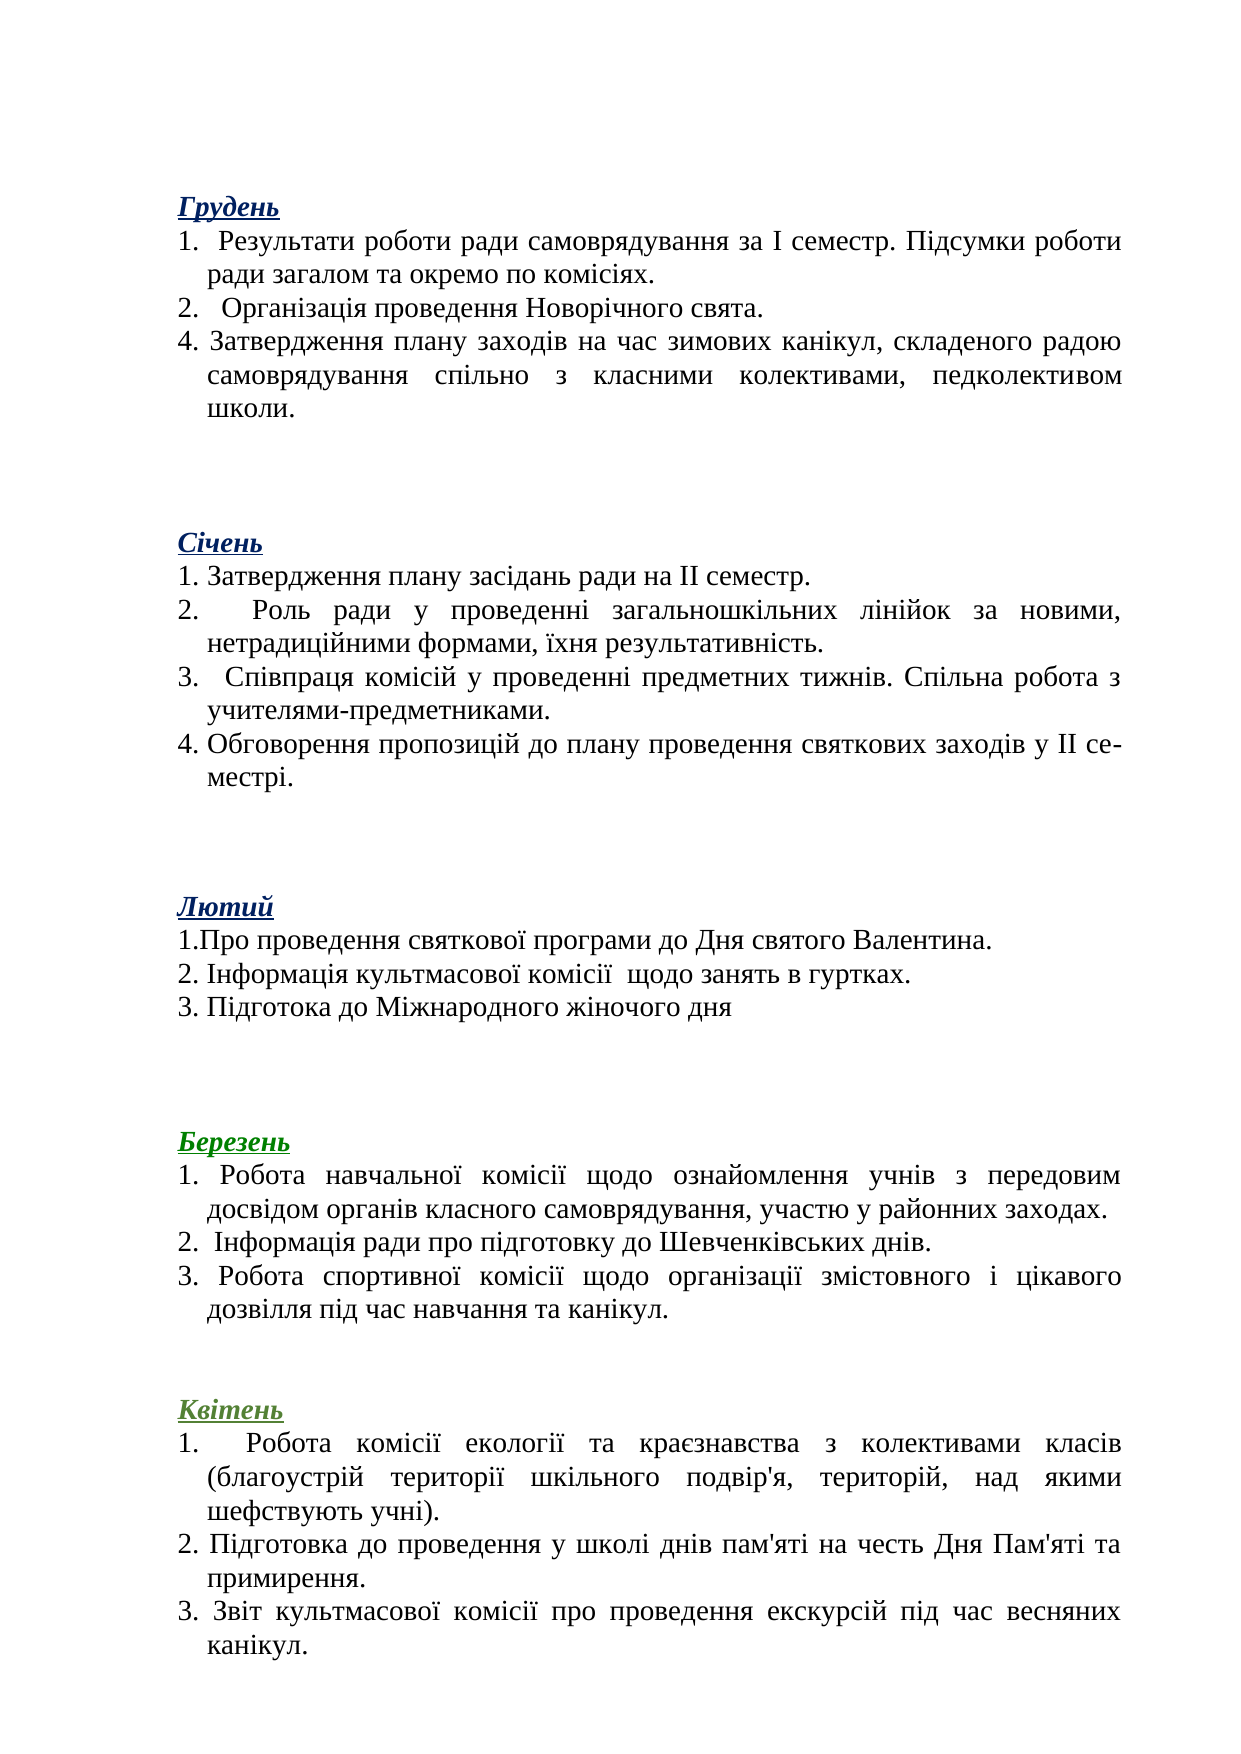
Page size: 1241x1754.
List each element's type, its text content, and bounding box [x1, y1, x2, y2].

list Затвердження плану засідань ради на II семестр. [177, 558, 1122, 592]
text 1. Робота навчальної комісії щодо ознайомлення учнів з передовим досвідом органів класного самоврядування, участю у районних заходах. [177, 1157, 1122, 1224]
text 1. Результати роботи ради самоврядування за І семестр. Підсумки роботи ради загалом та окремо по комісіях. [177, 223, 1122, 290]
list Співпраця комісій у проведенні предметних тижнів. Спільна робота з учителями-предметниками. [177, 659, 1122, 726]
text 1.Про проведення святкової програми до Дня святого Валентина. [177, 922, 1122, 956]
text Грудень [177, 189, 1122, 223]
text Березень [177, 1124, 1122, 1157]
list Обговорення пропозицій до плану проведення святкових заходів у II семестрі. [177, 726, 1122, 822]
text 2. Інформація культмасової комісії щодо занять в гуртках. [177, 956, 1122, 989]
text Січень [177, 525, 1122, 558]
list Роль ради у проведенні загальношкільних лінійок за новими, нетрадиційними формами, їхня результативність. [177, 592, 1122, 659]
text 3. Звіт культмасової комісії про проведення екскурсій під час весняних канікул. [177, 1593, 1122, 1660]
text 3. Робота спортивної комісії щодо організації змістовного і цікавого дозвілля під час навчання та канікул. [177, 1258, 1122, 1325]
text 2. Інформація ради про підготовку до Шевченківських днів. [177, 1224, 1122, 1258]
text 2. Підготовка до проведення у школі днів пам'яті на честь Дня Пам'яті та примирення. [177, 1526, 1122, 1593]
text Лютий [177, 889, 1122, 922]
text 4. Затвердження плану заходів на час зимових канікул, складеного радою самоврядування спільно з класними колективами, педколективом школи. [177, 323, 1122, 424]
text 1. Робота комісії екології та краєзнавства з колективами класів (благоустрій території шкільного подвір'я, територій, над якими шефствують учні). [177, 1426, 1122, 1526]
text Квітень [177, 1392, 1122, 1426]
text 3. Підготока до Міжнародного жіночого дня [177, 989, 1122, 1023]
text 2. Організація проведення Новорічного свята. [177, 290, 1122, 323]
